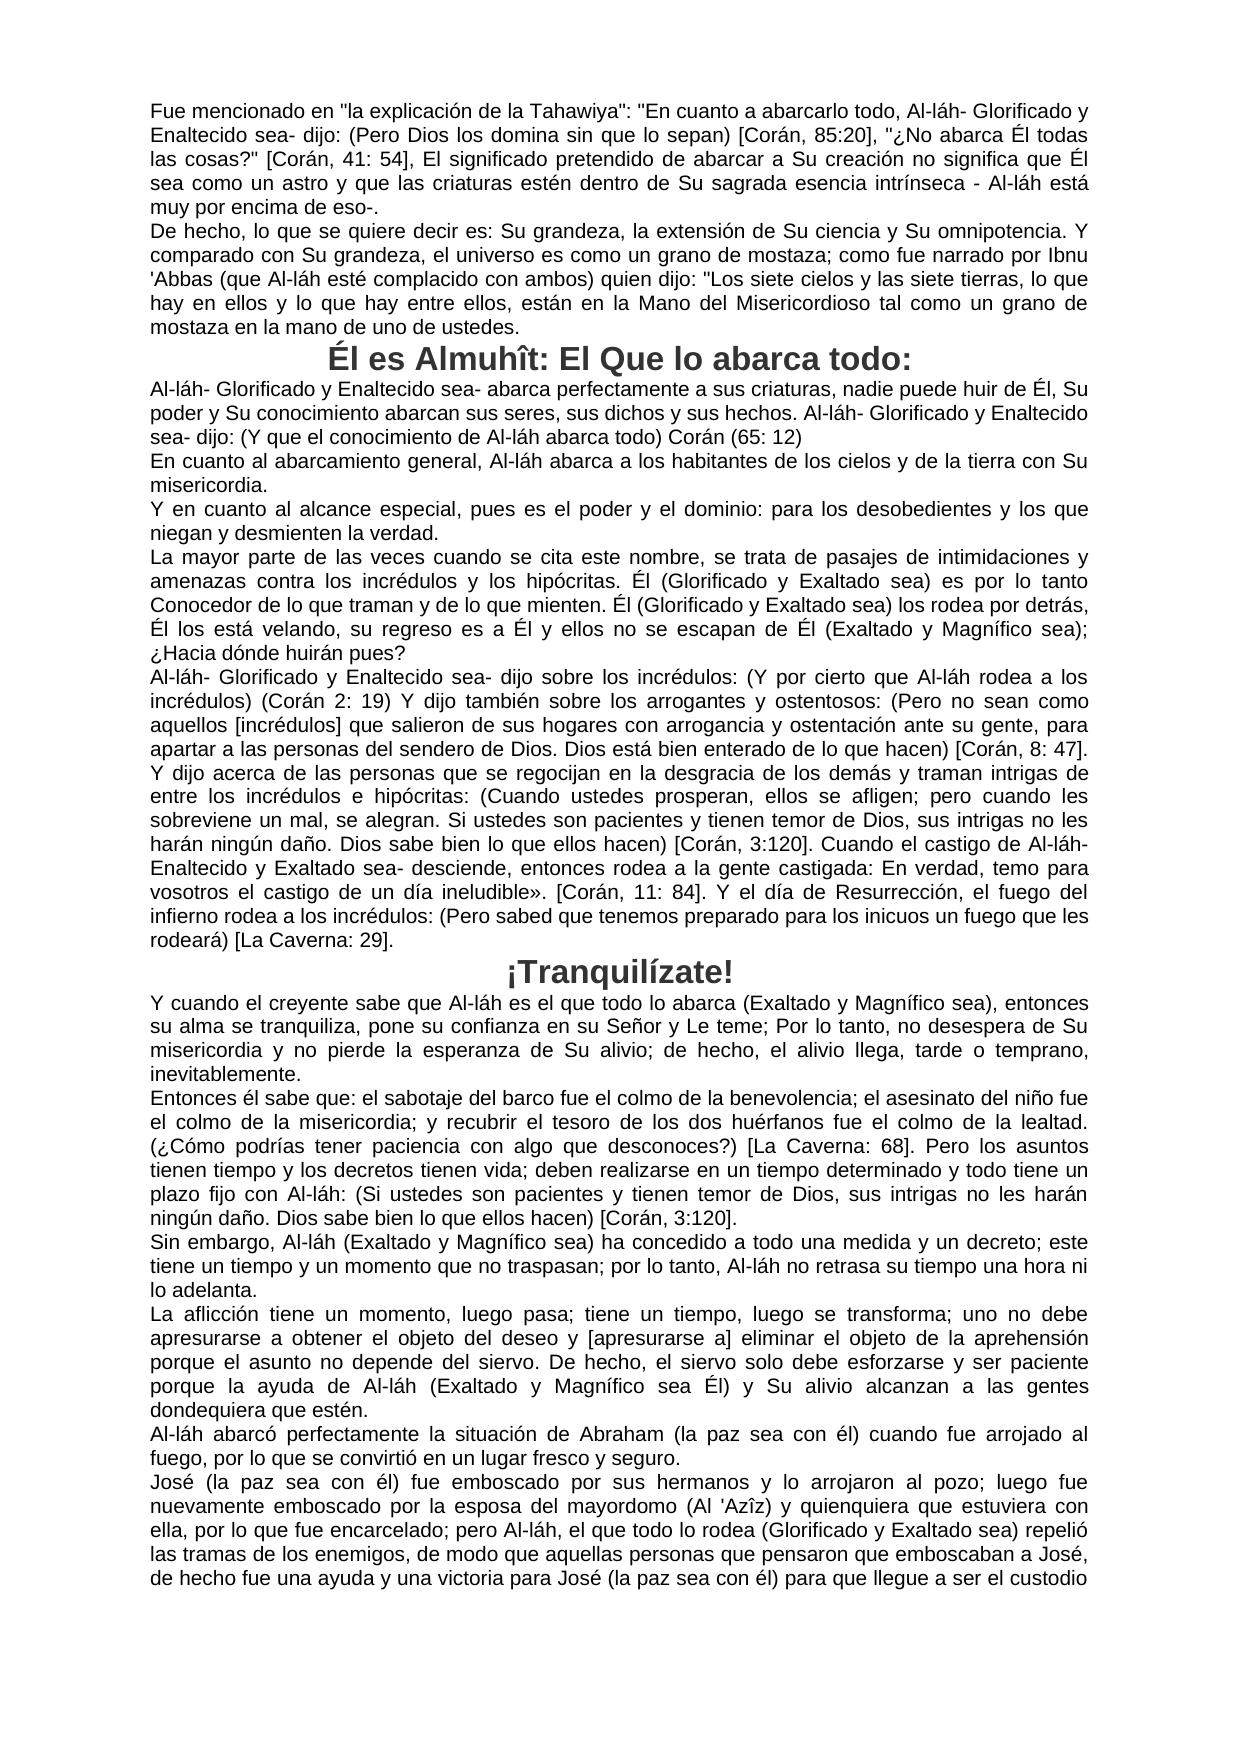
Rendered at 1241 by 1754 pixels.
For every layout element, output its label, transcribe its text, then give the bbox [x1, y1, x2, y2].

text Y en cuanto al alcance especial, pues es el poder y el dominio: para los desobedientes y los que niegan y desmienten la verdad. [150, 497, 1090, 545]
text La mayor parte de las veces cuando se cita este nombre, se trata de pasajes de intimidaciones y amenazas contra los incrédulos y los hipócritas. Él (Glorificado y Exaltado sea) es por lo tanto Conocedor de lo que traman y de lo que mienten. Él (Glorificado y Exaltado sea) los rodea por detrás, Él los está velando, su regreso es a Él y ellos no se escapan de Él (Exaltado y Magnífico sea); ¿Hacia dónde huirán pues? [150, 545, 1090, 664]
subtitle Él es Almuhît: El Que lo abarca todo: [150, 338, 1090, 377]
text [150, 1469, 1090, 1589]
subtitle ¡Tranquilízate! [150, 952, 1090, 990]
text Al-láh- Glorificado y Enaltecido sea- dijo sobre los incrédulos: (Y por cierto que Al-láh rodea a los incrédulos) (Corán 2: 19) Y dijo también sobre los arrogantes y ostentosos: (Pero no sean como aquellos [incrédulos] que salieron de sus hogares con arrogancia y ostentación ante su gente, para apartar a las personas del sendero de Dios. Dios está bien enterado de lo que hacen) [Corán, 8: 47]. Y dijo acerca de las personas que se regocijan en la desgracia de los demás y traman intrigas de entre los incrédulos e hipócritas: (Cuando ustedes prosperan, ellos se afligen; pero cuando les sobreviene un mal, se alegran. Si ustedes son pacientes y tienen temor de Dios, sus intrigas no les harán ningún daño. Dios sabe bien lo que ellos hacen) [Corán, 3:120]. Cuando el castigo de Al-láh-Enaltecido y Exaltado sea- desciende, entonces rodea a la gente castigada: En verdad, temo para vosotros el castigo de un día ineludible». [Corán, 11: 84]. Y el día de Resurrección, el fuego del infierno rodea a los incrédulos: (Pero sabed que tenemos preparado para los inicuos un fuego que les rodeará) [La Caverna: 29]. [150, 664, 1090, 952]
text Sin embargo, Al-láh (Exaltado y Magnífico sea) ha concedido a todo una medida y un decreto; este tiene un tiempo y un momento que no traspasan; por lo tanto, Al-láh no retrasa su tiempo una hora ni lo adelanta. [150, 1230, 1090, 1302]
text Al-láh- Glorificado y Enaltecido sea- abarca perfectamente a sus criaturas, nadie puede huir de Él, Su poder y Su conocimiento abarcan sus seres, sus dichos y sus hechos. Al-láh- Glorificado y Enaltecido sea- dijo: (Y que el conocimiento de Al-láh abarca todo) Corán (65: 12) [150, 377, 1090, 449]
text Al-láh abarcó perfectamente la situación de Abraham (la paz sea con él) cuando fue arrojado al fuego, por lo que se convirtió en un lugar fresco y seguro. [150, 1422, 1090, 1469]
text De hecho, lo que se quiere decir es: Su grandeza, la extensión de Su ciencia y Su omnipotencia. Y comparado con Su grandeza, el universo es como un grano de mostaza; como fue narrado por Ibnu 'Abbas (que Al-láh esté complacido con ambos) quien dijo: "Los siete cielos y las siete tierras, lo que hay en ellos y lo que hay entre ellos, están en la Mano del Misericordioso tal como un grano de mostaza en la mano de uno de ustedes. [150, 219, 1090, 338]
text Y cuando el creyente sabe que Al-láh es el que todo lo abarca (Exaltado y Magnífico sea), entonces su alma se tranquiliza, pone su confianza en su Señor y Le teme; Por lo tanto, no desespera de Su misericordia y no pierde la esperanza de Su alivio; de hecho, el alivio llega, tarde o temprano, inevitablemente. [150, 990, 1090, 1086]
text La aflicción tiene un momento, luego pasa; tiene un tiempo, luego se transforma; uno no debe apresurarse a obtener el objeto del deseo y [apresurarse a] eliminar el objeto de la aprehensión porque el asunto no depende del siervo. De hecho, el siervo solo debe esforzarse y ser paciente porque la ayuda de Al-láh (Exaltado y Magnífico sea Él) y Su alivio alcanzan a las gentes dondequiera que estén. [150, 1302, 1090, 1422]
text Entonces él sabe que: el sabotaje del barco fue el colmo de la benevolencia; el asesinato del niño fue el colmo de la misericordia; y recubrir el tesoro de los dos huérfanos fue el colmo de la lealtad. (¿Cómo podrías tener paciencia con algo que desconoces?) [La Caverna: 68]. Pero los asuntos tienen tiempo y los decretos tienen vida; deben realizarse en un tiempo determinado y todo tiene un plazo fijo con Al-láh: (Si ustedes son pacientes y tienen temor de Dios, sus intrigas no les harán ningún daño. Dios sabe bien lo que ellos hacen) [Corán, 3:120]. [150, 1086, 1090, 1230]
text En cuanto al abarcamiento general, Al-láh abarca a los habitantes de los cielos y de la tierra con Su misericordia. [150, 449, 1090, 497]
text Fue mencionado en "la explicación de la Tahawiya": "En cuanto a abarcarlo todo, Al-láh- Glorificado y Enaltecido sea- dijo: (Pero Dios los domina sin que lo sepan) [Corán, 85:20], "¿No abarca Él todas las cosas?" [Corán, 41: 54], El significado pretendido de abarcar a Su creación no significa que Él sea como un astro y que las criaturas estén dentro de Su sagrada esencia intrínseca - Al-láh está muy por encima de eso-. [150, 99, 1090, 219]
